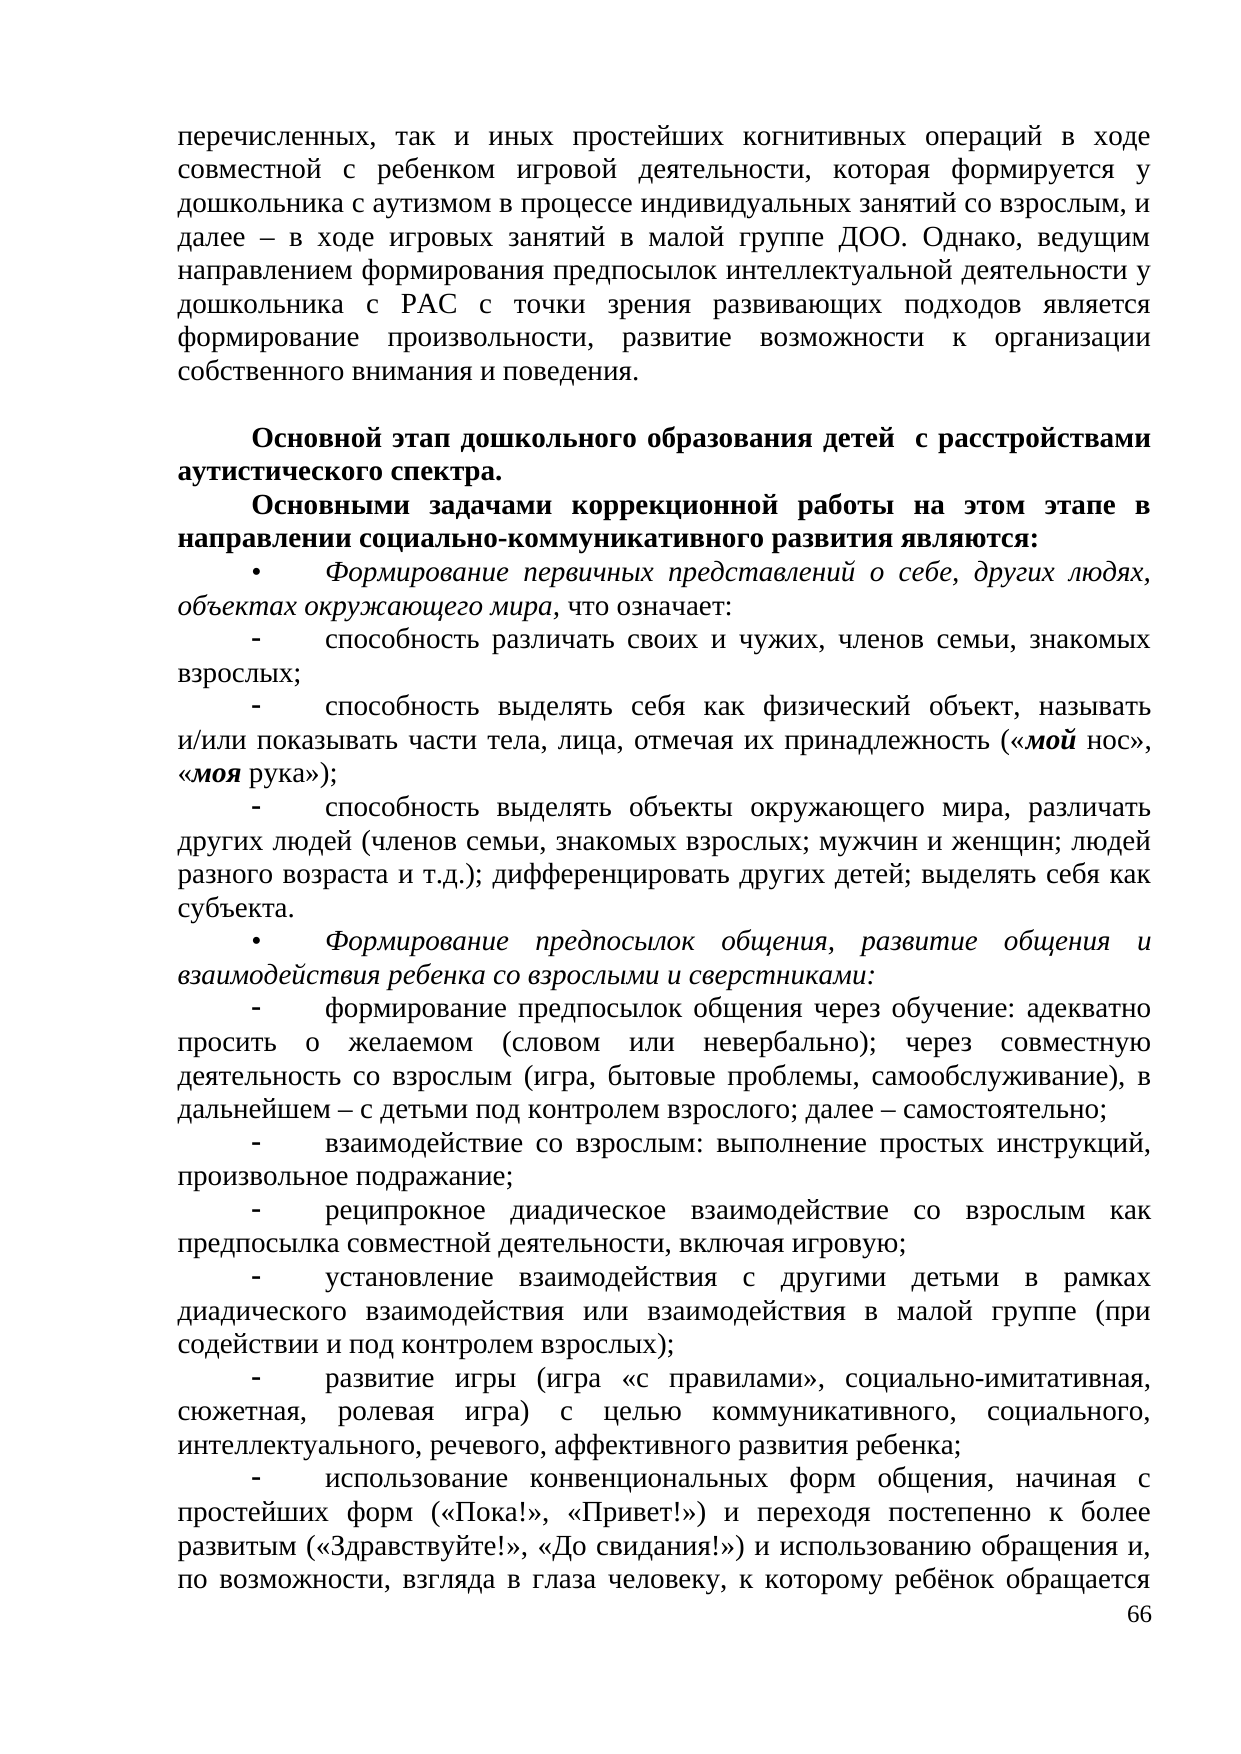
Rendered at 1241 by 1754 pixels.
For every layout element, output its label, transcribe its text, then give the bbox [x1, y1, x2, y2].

list реципрокное диадическое взаимодействие со взрослым как предпосылка совместной деятельности, включая игровую; [177, 1192, 1152, 1259]
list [177, 1461, 1152, 1595]
list установление взаимодействия с другими детьми в рамках диадического взаимодействия или взаимодействия в малой группе (при содействии и под контролем взрослых); [177, 1259, 1152, 1360]
list Формирование предпосылок общения, развитие общения и взаимодействия ребенка со взрослыми и сверстниками: [177, 923, 1152, 991]
list способность выделять себя как физический объект, называть и/или показывать части тела, лица, отмечая их принадлежность («мой нос», «моя рука»); [177, 688, 1152, 789]
list способность различать своих и чужих, членов семьи, знакомых взрослых; [177, 621, 1152, 688]
list способность выделять объекты окружающего мира, различать других людей (членов семьи, знакомых взрослых; мужчин и женщин; людей разного возраста и т.д.); дифференцировать других детей; выделять себя как субъекта. [177, 789, 1152, 923]
list Формирование первичных представлений о себе, других людях, объектах окружающего мира, что означает: [177, 554, 1152, 621]
text Основной этап дошкольного образования детей с расстройствами аутистического спектра. [177, 420, 1152, 487]
text Основными задачами коррекционной работы на этом этапе в направлении социально-коммуникативного развития являются: [177, 487, 1152, 554]
list развитие игры (игра «с правилами», социально-имитативная, сюжетная, ролевая игра) с целью коммуникативного, социального, интеллектуального, речевого, аффективного развития ребенка; [177, 1360, 1152, 1461]
list формирование предпосылок общения через обучение: адекватно просить о желаемом (словом или невербально); через совместную деятельность со взрослым (игра, бытовые проблемы, самообслуживание), в дальнейшем – с детьми под контролем взрослого; далее – самостоятельно; [177, 991, 1152, 1125]
list взаимодействие со взрослым: выполнение простых инструкций, произвольное подражание; [177, 1125, 1152, 1192]
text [177, 118, 1152, 386]
